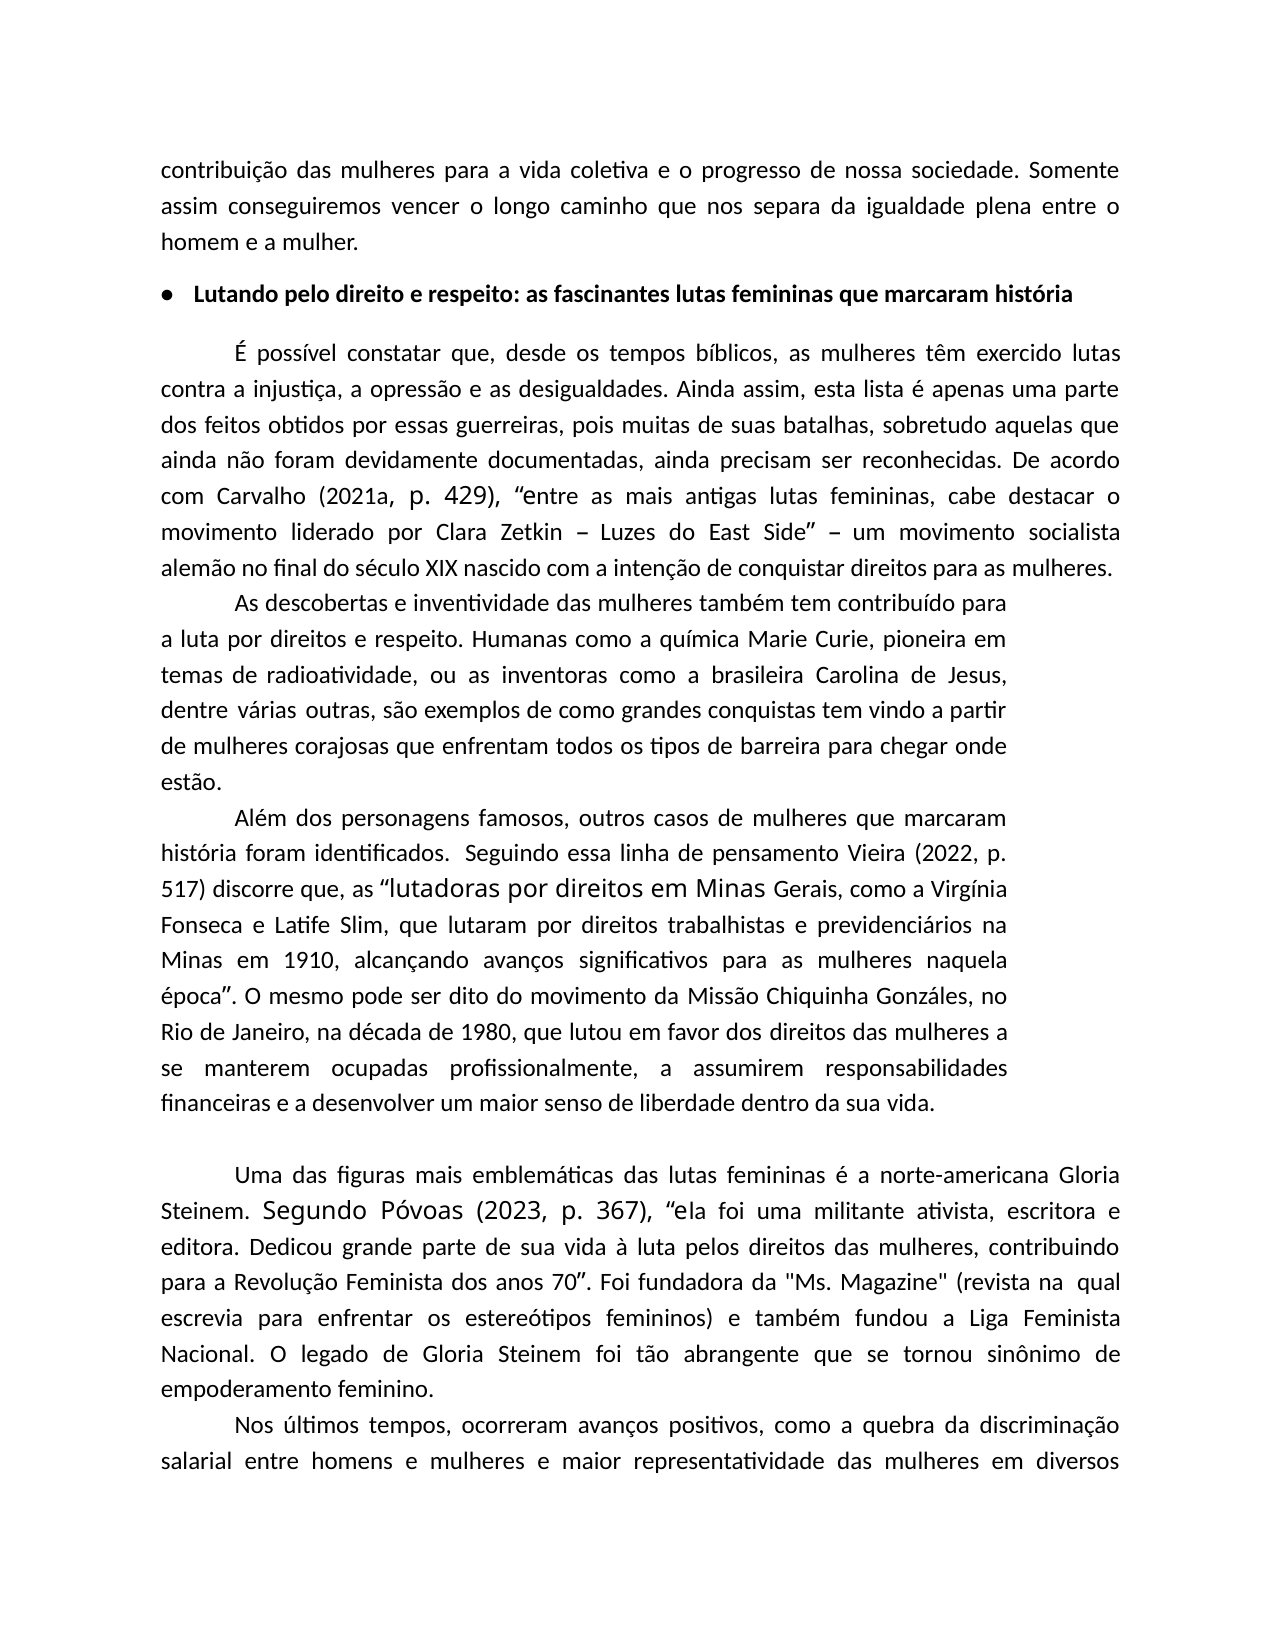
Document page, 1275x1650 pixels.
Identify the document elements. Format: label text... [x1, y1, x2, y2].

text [161, 150, 1121, 257]
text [161, 1405, 1121, 1476]
list Lutando pelo direito e respeito: as fascinantes lutas femininas que marcaram história [161, 282, 1125, 307]
text Além dos personagens famosos, outros casos de mulheres que marcaram história foram identificados. Seguindo essa linha de pensamento Vieira (2022, p. 517) discorre que, as “lutadoras por direitos em Minas Gerais, como a Virgínia Fonseca e Latife Slim, que lutaram por direitos trabalhistas e previdenciários na Minas em 1910, alcançando avanços significativos para as mulheres naquela época”. O mesmo pode ser dito do movimento da Missão Chiquinha Gonzáles, no Rio de Janeiro, na década de 1980, que lutou em favor dos direitos das mulheres a se manterem ocupadas profissionalmente, a assumirem responsabilidades financeiras e a desenvolver um maior senso de liberdade dentro da sua vida. [161, 797, 1008, 1119]
text As descobertas e inventividade das mulheres também tem contribuído para a luta por direitos e respeito. Humanas como a química Marie Curie, pioneira em temas de radioatividade, ou as inventoras como a brasileira Carolina de Jesus, dentre várias outras, são exemplos de como grandes conquistas tem vindo a partir de mulheres corajosas que enfrentam todos os tipos de barreira para chegar onde estão. [161, 583, 1007, 797]
text Uma das figuras mais emblemáticas das lutas femininas é a norte-americana Gloria Steinem. Segundo Póvoas (2023, p. 367), “ela foi uma militante ativista, escritora e editora. Dedicou grande parte de sua vida à luta pelos direitos das mulheres, contribuindo para a Revolução Feminista dos anos 70”. Foi fundadora da "Ms. Magazine" (revista na qual escrevia para enfrentar os estereótipos femininos) e também fundou a Liga Feminista Nacional. O legado de Gloria Steinem foi tão abrangente que se tornou sinônimo de empoderamento feminino. [161, 1155, 1121, 1405]
text É possível constatar que, desde os tempos bíblicos, as mulheres têm exercido lutas contra a injustiça, a opressão e as desigualdades. Ainda assim, esta lista é apenas uma parte dos feitos obtidos por essas guerreiras, pois muitas de suas batalhas, sobretudo aquelas que ainda não foram devidamente documentadas, ainda precisam ser reconhecidas. De acordo com Carvalho (2021a, p. 429), “entre as mais antigas lutas femininas, cabe destacar o movimento liderado por Clara Zetkin – Luzes do East Side” – um movimento socialista alemão no final do século XIX nascido com a intenção de conquistar direitos para as mulheres. [161, 333, 1121, 583]
